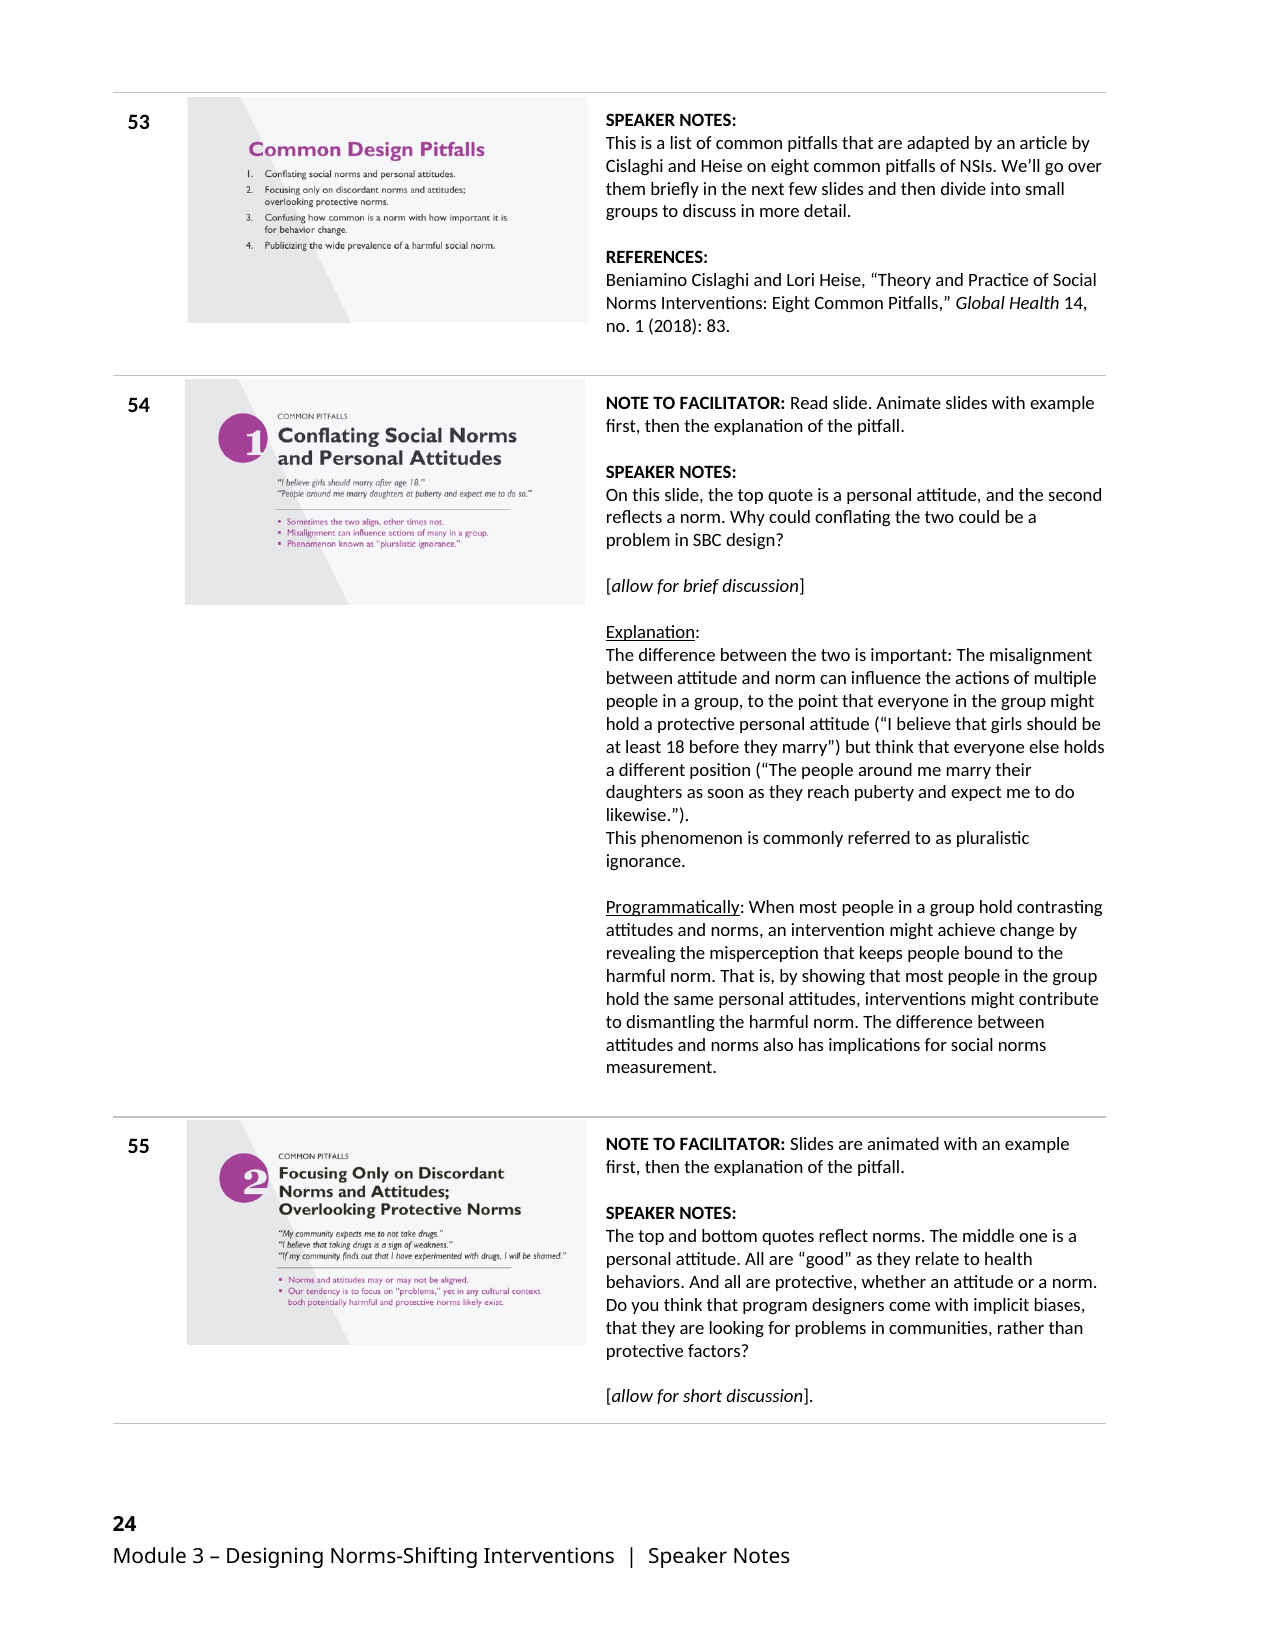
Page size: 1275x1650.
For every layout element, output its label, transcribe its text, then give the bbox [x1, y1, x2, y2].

picture [187, 97, 588, 323]
table_cell [169, 93, 591, 375]
table_cell 54 [113, 376, 169, 1116]
table_cell NOTE TO FACILITATOR: Read slide. Animate slides with example first, then the explanation of the pitfall. SPEAKER NOTES: On this slide, the top quote is a personal attitude, and the second reflects a norm. Why could conflating the two could be a problem in SBC design? [allow for brief discussion] Explanation: The difference between the two is important: The misalignment between attitude and norm can influence the actions of multiple people in a group, to the point that everyone in the group might hold a protective personal attitude (“I believe that girls should be at least 18 before they marry”) but think that everyone else holds a different position (“The people around me marry their daughters as soon as they reach puberty and expect me to do likewise.”). This phenomenon is commonly referred to as pluralistic ignorance. Programmatically: When most people in a group hold contrasting attitudes and norms, an intervention might achieve change by revealing the misperception that keeps people bound to the harmful norm. That is, by showing that most people in the group hold the same personal attitudes, interventions might contribute to dismantling the harmful norm. The difference between attitudes and norms also has implications for social norms measurement. [591, 376, 1106, 1116]
picture [185, 379, 586, 605]
table_cell 55 [113, 1118, 169, 1422]
table_cell SPEAKER NOTES: This is a list of common pitfalls that are adapted by an article by Cislaghi and Heise on eight common pitfalls of NSIs. We’ll go over them briefly in the next few slides and then divide into small groups to discuss in more detail. REFERENCES: Beniamino Cislaghi and Lori Heise, “Theory and Practice of Social Norms Interventions: Eight Common Pitfalls,” Global Health 14, no. 1 (2018): 83. [591, 93, 1106, 375]
table_cell 53 [113, 93, 169, 375]
table_cell [169, 1118, 591, 1422]
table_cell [591, 1118, 1106, 1422]
table_cell [169, 376, 591, 1116]
picture [186, 1120, 587, 1345]
